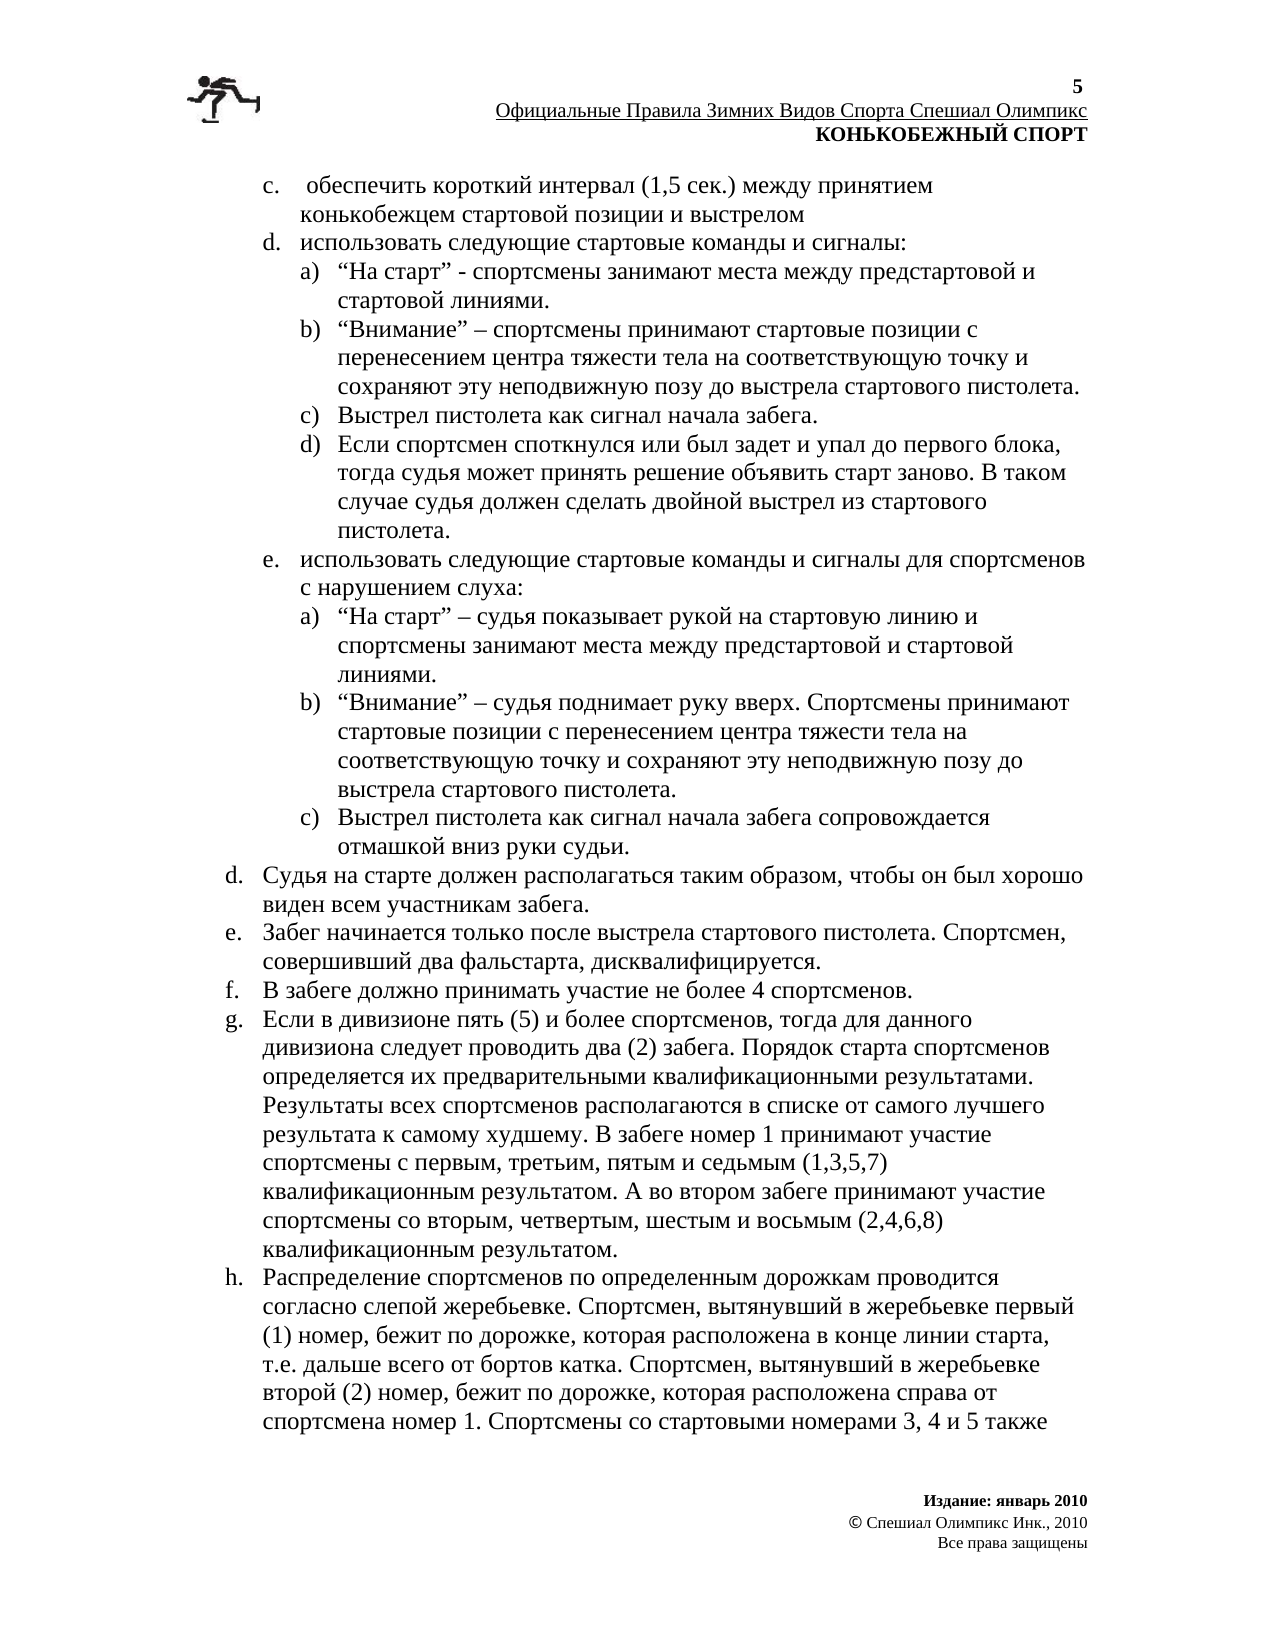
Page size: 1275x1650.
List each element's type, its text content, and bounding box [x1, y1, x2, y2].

list В забеге должно принимать участие не более 4 спортсменов. [225, 975, 1087, 1004]
list Если в дивизионе пять (5) и более спортсменов, тогда для данного дивизиона следует проводить два (2) забега. Порядок старта спортсменов определяется их предварительными квалификационными результатами. Результаты всех спортсменов располагаются в списке от самого лучшего результата к самому худшему. В забеге номер 1 принимают участие спортсмены с первым, третьим, пятым и седьмым (1,3,5,7) квалификационным результатом. А во втором забеге принимают участие спортсмены со вторым, четвертым, шестым и восьмым (2,4,6,8) квалификационным результатом. [225, 1004, 1087, 1262]
list обеспечить короткий интервал (1,5 сек.) между принятием конькобежцем стартовой позиции и выстрелом [262, 170, 1087, 227]
list использовать следующие стартовые команды и сигналы: [262, 227, 1087, 256]
list “На старт” – судья показывает рукой на стартовую линию и спортсмены занимают места между предстартовой и стартовой линиями. [300, 601, 1087, 687]
list использовать следующие стартовые команды и сигналы для спортсменов с нарушением слуха: [262, 544, 1087, 601]
list “Внимание” – спортсмены принимают стартовые позиции с перенесением центра тяжести тела на соответствующую точку и сохраняют эту неподвижную позу до выстрела стартового пистолета. [300, 314, 1087, 400]
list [225, 1262, 1087, 1435]
list Выстрел пистолета как сигнал начала забега. [300, 400, 1087, 429]
picture [187, 76, 260, 123]
list “На старт” - спортсмены занимают места между предстартовой и стартовой линиями. [300, 256, 1087, 314]
list Забег начинается только после выстрела стартового пистолета. Спортсмен, совершивший два фальстарта, дисквалифицируется. [225, 917, 1087, 975]
list Судья на старте должен располагаться таким образом, чтобы он был хорошо виден всем участникам забега. [225, 860, 1087, 917]
list Выстрел пистолета как сигнал начала забега сопровождается отмашкой вниз руки судьи. [300, 802, 1087, 860]
list Если спортсмен споткнулся или был задет и упал до первого блока, тогда судья может принять решение объявить старт заново. В таком случае судья должен сделать двойной выстрел из стартового пистолета. [300, 429, 1087, 544]
list “Внимание” – судья поднимает руку вверх. Спортсмены принимают стартовые позиции с перенесением центра тяжести тела на соответствующую точку и сохраняют эту неподвижную позу до выстрела стартового пистолета. [300, 687, 1087, 802]
